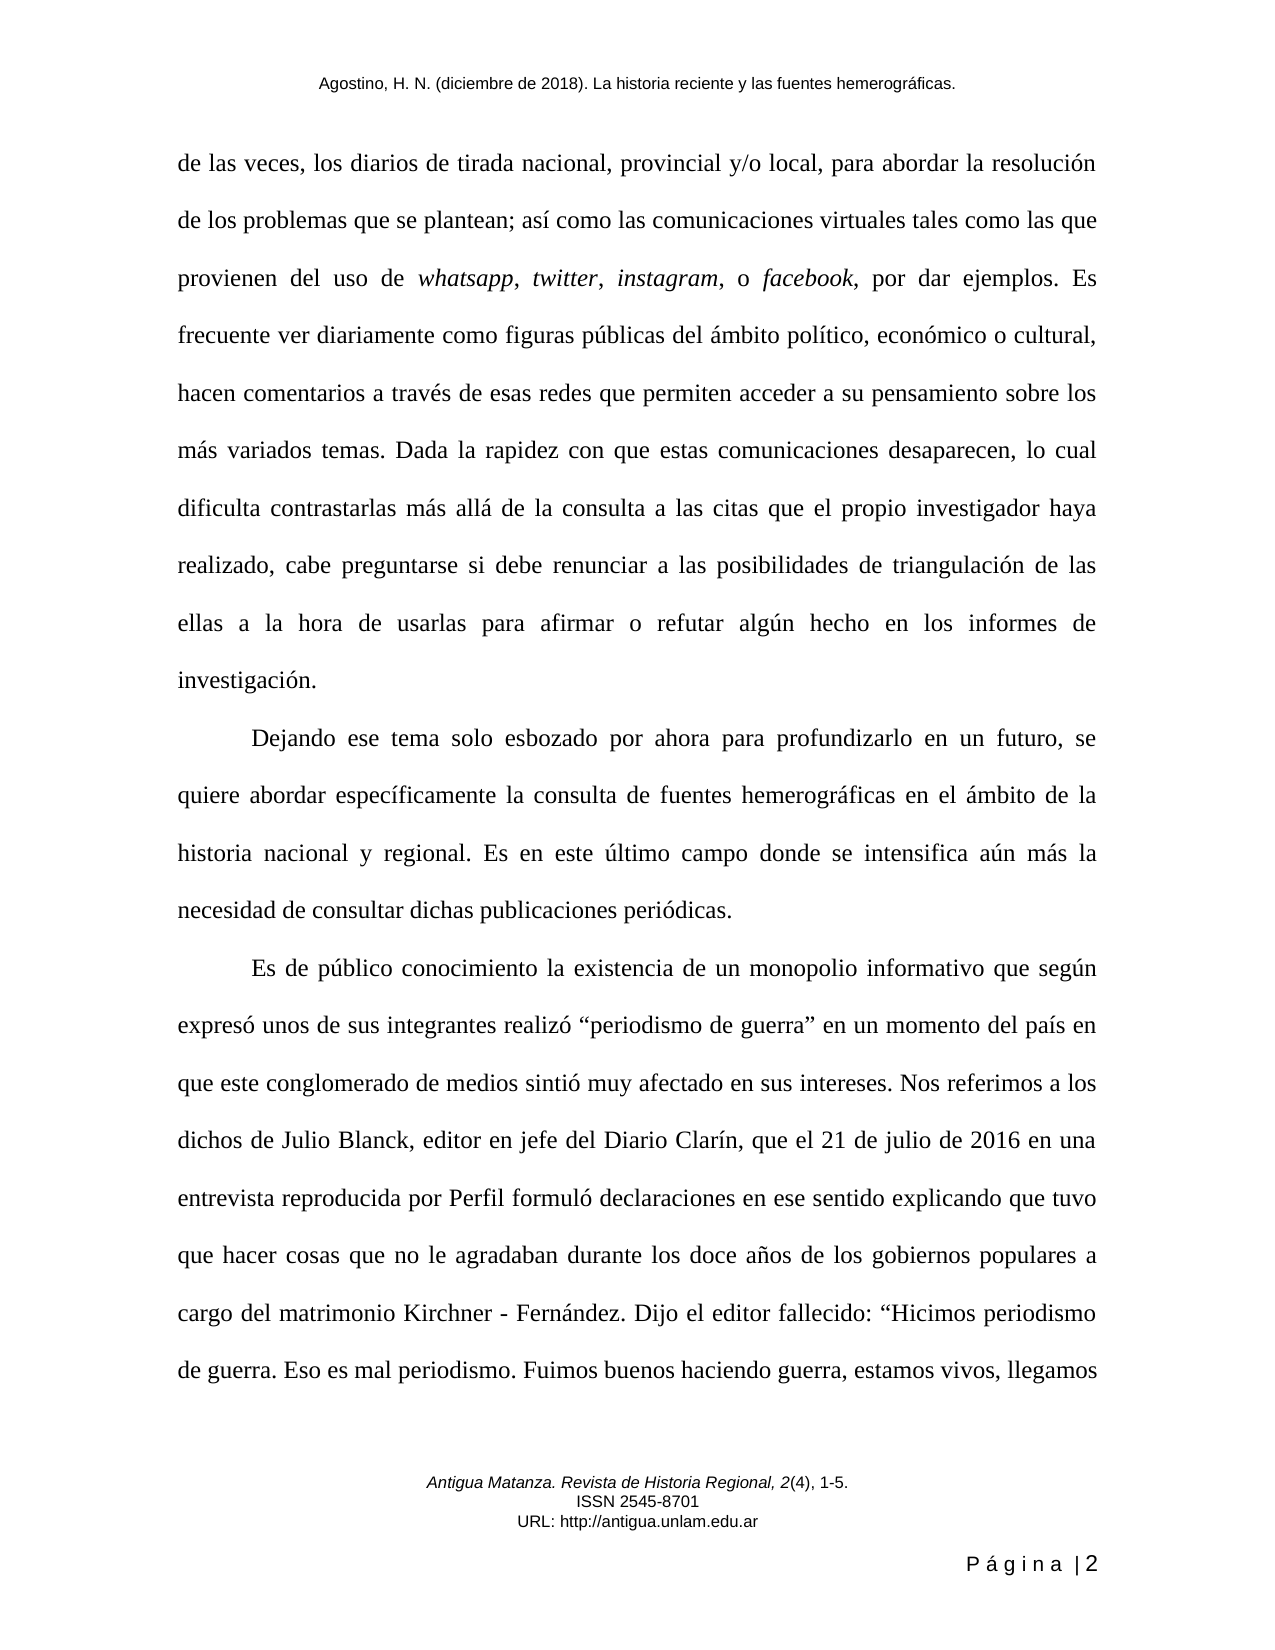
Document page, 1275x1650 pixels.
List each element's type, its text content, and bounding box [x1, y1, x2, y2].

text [177, 953, 1098, 1384]
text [177, 148, 1098, 694]
text Dejando ese tema solo esbozado por ahora para profundizarlo en un futuro, se quiere abordar específicamente la consulta de fuentes hemerográficas en el ámbito de la historia nacional y regional. Es en este último campo donde se intensifica aún más la necesidad de consultar dichas publicaciones periódicas. [177, 723, 1098, 924]
